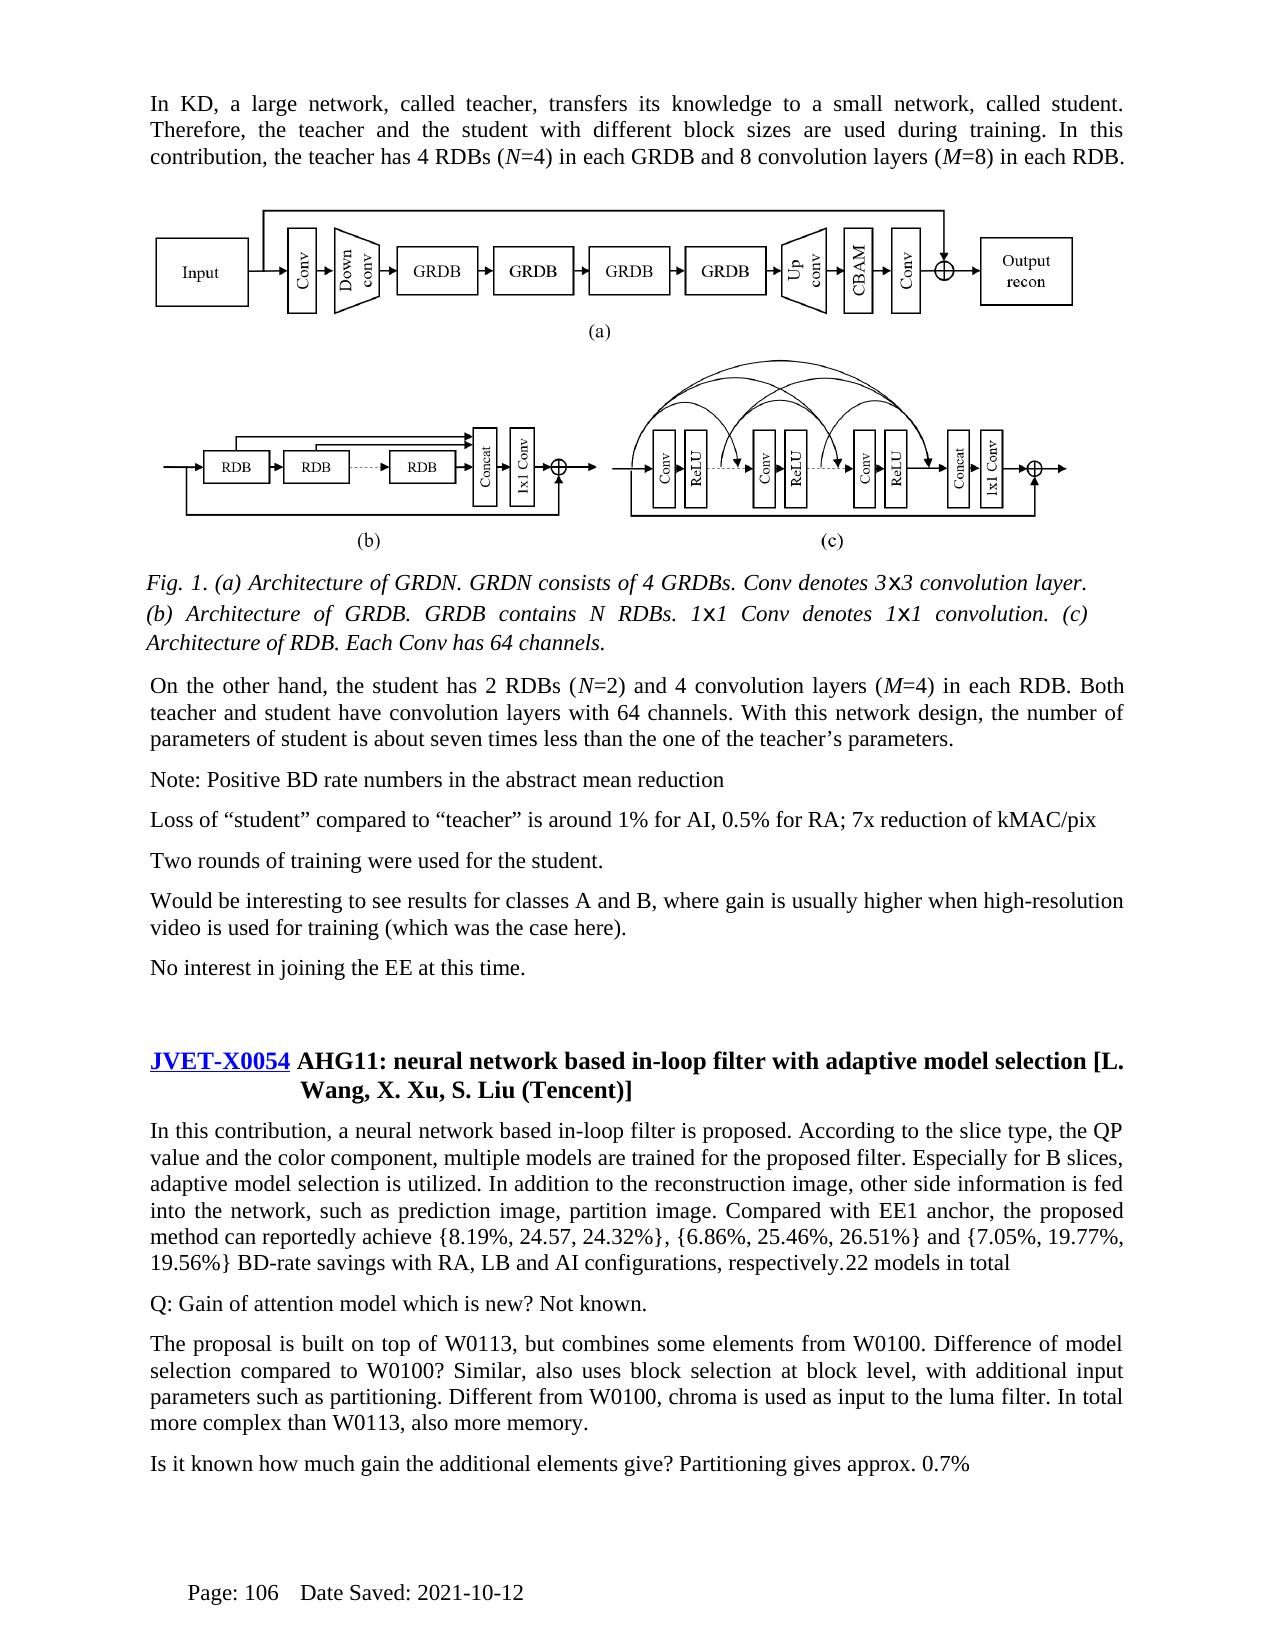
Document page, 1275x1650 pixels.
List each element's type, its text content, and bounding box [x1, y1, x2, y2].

text Loss of “student” compared to “teacher” is around 1% for AI, 0.5% for RA; 7x reduction of kMAC/pix [150, 806, 1125, 832]
text The proposal is built on top of W0113, but combines some elements from W0100. Difference of model selection compared to W0100? Similar, also uses block selection at block level, with additional input parameters such as partitioning. Different from W0100, chroma is used as input to the luma filter. In total more complex than W0113, also more memory. [150, 1330, 1125, 1436]
text Two rounds of training were used for the student. [150, 847, 1125, 873]
text Is it known how much gain the additional elements give? Partitioning gives approx. 0.7% [150, 1450, 1125, 1476]
picture [146, 200, 1092, 567]
subtitle JVET-X0054 AHG11: neural network based in-loop filter with adaptive model selection [L. Wang, X. Xu, S. Liu (Tencent)] [150, 1046, 1125, 1103]
text No interest in joining the EE at this time. [150, 954, 1125, 980]
text Would be interesting to see results for classes A and B, where gain is usually higher when high-resolution video is used for training (which was the case here). [150, 887, 1125, 940]
text Note: Positive BD rate numbers in the abstract mean reduction [150, 766, 1125, 792]
text Q: Gain of attention model which is new? Not known. [150, 1290, 1125, 1316]
text In this contribution, a neural network based in-loop filter is proposed. According to the slice type, the QP value and the color component, multiple models are trained for the proposed filter. Especially for B slices, adaptive model selection is utilized. In addition to the reconstruction image, other side information is fed into the network, such as prediction image, partition image. Compared with EE1 anchor, the proposed method can reportedly achieve {8.19%, 24.57, 24.32%}, {6.86%, 25.46%, 26.51%} and {7.05%, 19.77%, 19.56%} BD-rate savings with RA, LB and AI configurations, respectively.22 models in total [150, 1118, 1125, 1276]
